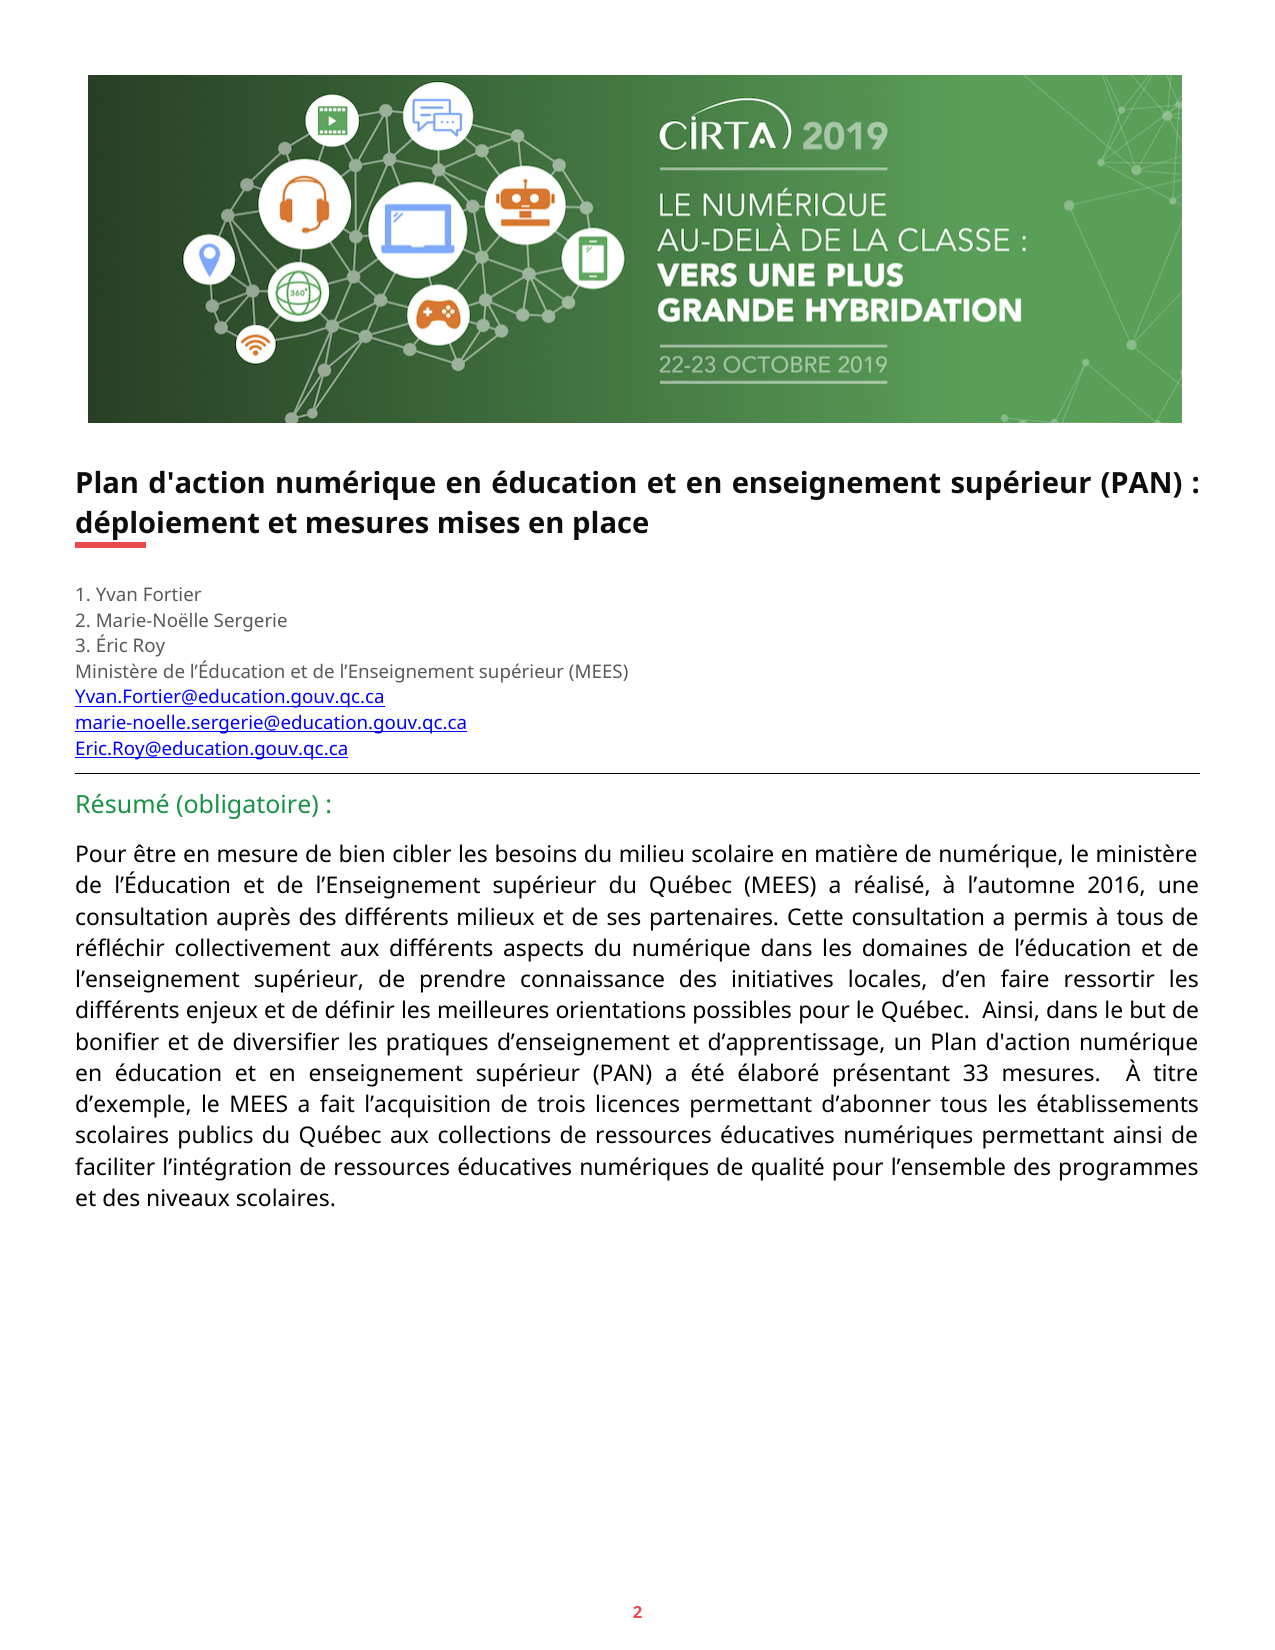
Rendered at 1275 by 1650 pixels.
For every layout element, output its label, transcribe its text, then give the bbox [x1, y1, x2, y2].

text 3. Éric Roy [75, 633, 1200, 658]
text Eric.Roy@education.gouv.qc.ca [75, 735, 1200, 773]
text Résumé (obligatoire) : [75, 786, 1200, 820]
text Yvan.Fortier@education.gouv.qc.ca [75, 684, 1200, 709]
picture [88, 75, 1182, 423]
text Ministère de l’Éducation et de l’Enseignement supérieur (MEES) [75, 658, 1200, 684]
text 1. Yvan Fortier 2. Marie-Noëlle Sergerie [75, 582, 1200, 633]
text Plan d'action numérique en éducation et en enseignement supérieur (PAN) : déploiement et mesures mises en place [75, 463, 1200, 542]
text marie-noelle.sergerie@education.gouv.qc.ca [75, 709, 1200, 735]
picture [75, 542, 146, 548]
text Pour être en mesure de bien cibler les besoins du milieu scolaire en matière de numérique, le ministère de l’Éducation et de l’Enseignement supérieur du Québec (MEES) a réalisé, à l’automne 2016, une consultation auprès des différents milieux et de ses partenaires. Cette consultation a permis à tous de réfléchir collectivement aux différents aspects du numérique dans les domaines de l’éducation et de l’enseignement supérieur, de prendre connaissance des initiatives locales, d’en faire ressortir les différents enjeux et de définir les meilleures orientations possibles pour le Québec. Ainsi, dans le but de bonifier et de diversifier les pratiques d’enseignement et d’apprentissage, un Plan d'action numérique en éducation et en enseignement supérieur (PAN) a été élaboré présentant 33 mesures. À titre d’exemple, le MEES a fait l’acquisition de trois licences permettant d’abonner tous les établissements scolaires publics du Québec aux collections de ressources éducatives numériques permettant ainsi de faciliter l’intégration de ressources éducatives numériques de qualité pour l’ensemble des programmes et des niveaux scolaires. [75, 838, 1200, 1213]
